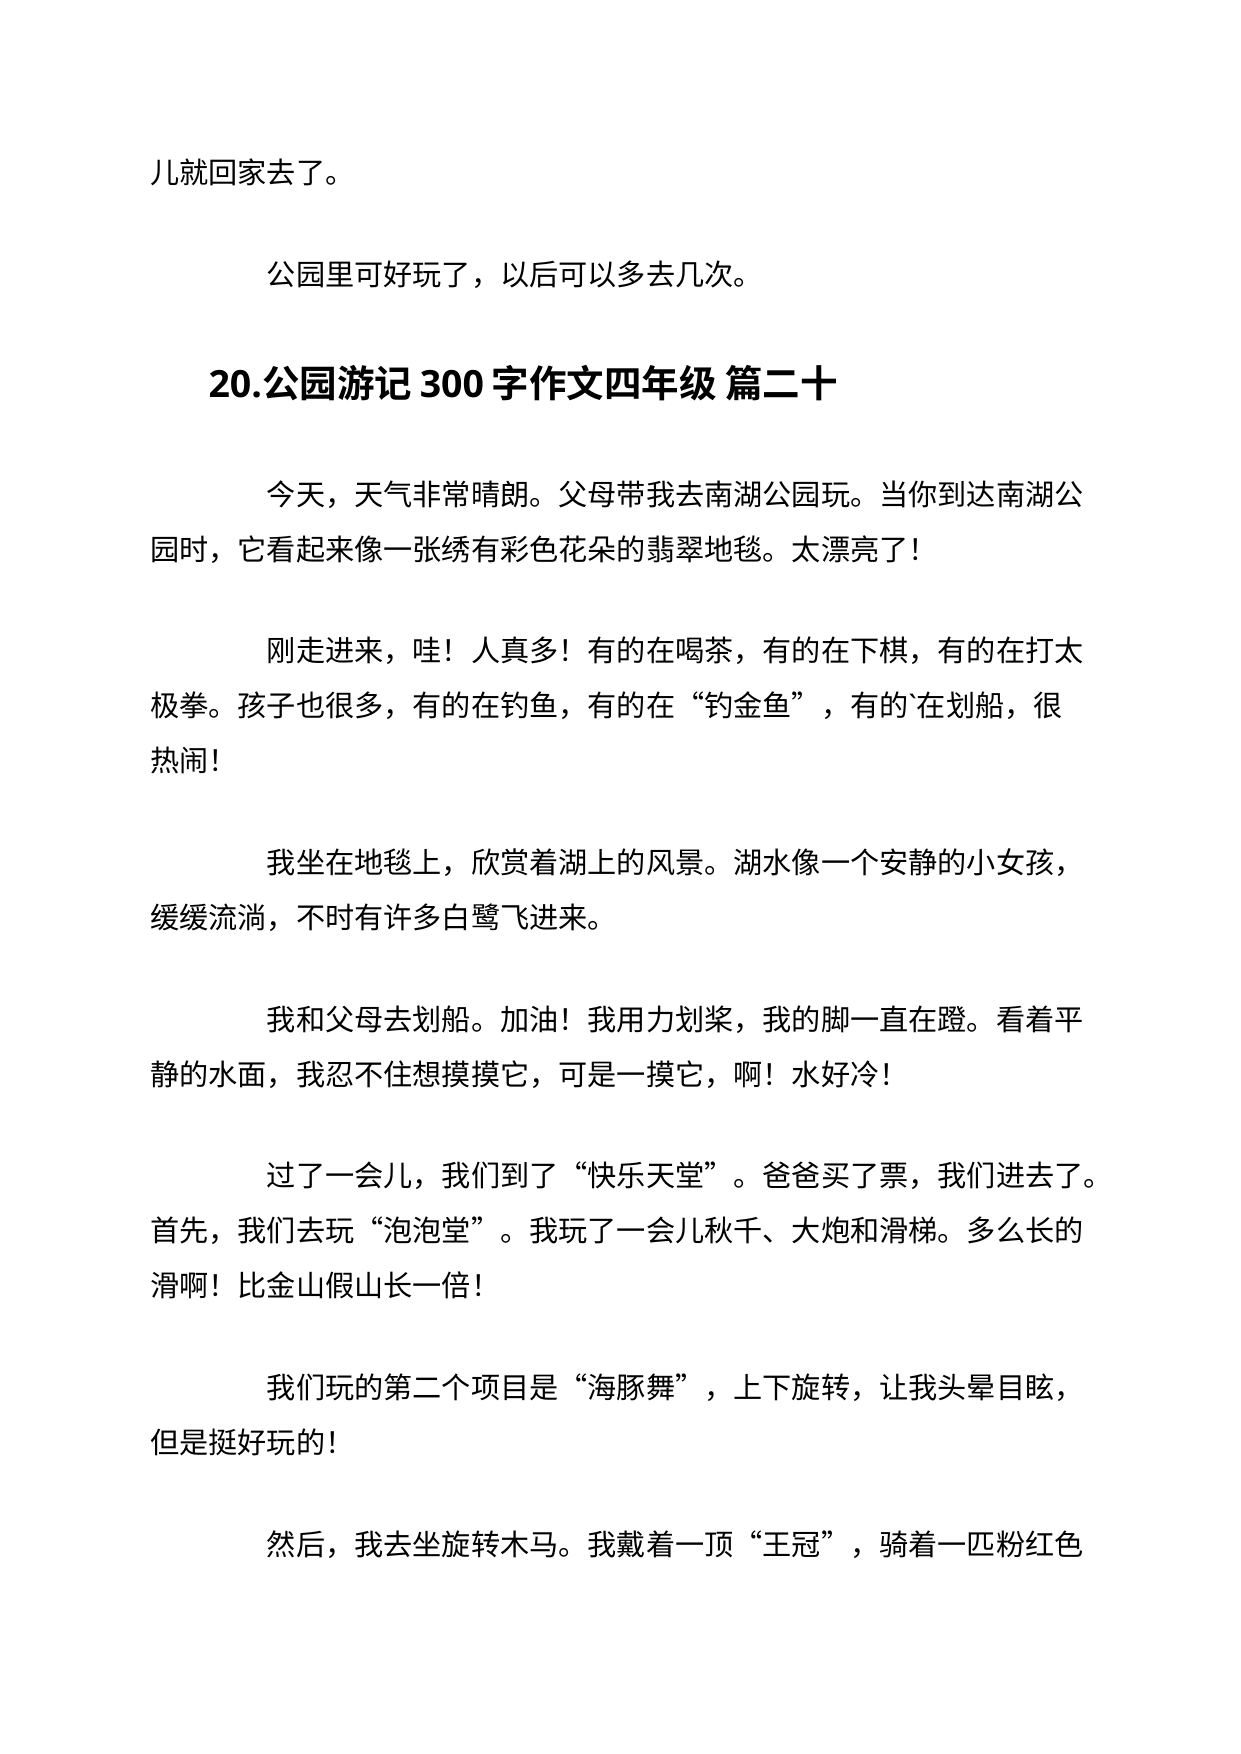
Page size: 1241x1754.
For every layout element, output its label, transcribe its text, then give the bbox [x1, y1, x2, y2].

text 今天，天气非常晴朗。父母带我去南湖公园玩。当你到达南湖公园时，它看起来像一张绣有彩色花朵的翡翠地毯。太漂亮了！ [150, 471, 1090, 568]
text 刚走进来，哇！人真多！有的在喝茶，有的在下棋，有的在打太极拳。孩子也很多，有的在钓鱼，有的在“钓金鱼”，有的`在划船，很热闹！ [150, 628, 1090, 780]
text 过了一会儿，我们到了“快乐天堂”。爸爸买了票，我们进去了。首先，我们去玩“泡泡堂”。我玩了一会儿秋千、大炮和滑梯。多么长的滑啊！比金山假山长一倍！ [150, 1153, 1090, 1305]
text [150, 150, 1090, 192]
text 我们玩的第二个项目是“海豚舞”，上下旋转，让我头晕目眩，但是挺好玩的！ [150, 1364, 1090, 1462]
text 20.公园游记300字作文四年级 篇二十 [150, 353, 1090, 408]
text 我坐在地毯上，欣赏着湖上的风景。湖水像一个安静的小女孩，缓缓流淌，不时有许多白鹭飞进来。 [150, 839, 1090, 937]
text 我和父母去划船。加油！我用力划桨，我的脚一直在蹬。看着平静的水面，我忍不住想摸摸它，可是一摸它，啊！水好冷！ [150, 996, 1090, 1093]
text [150, 1521, 1090, 1563]
text 公园里可好玩了，以后可以多去几次。 [150, 252, 1090, 294]
